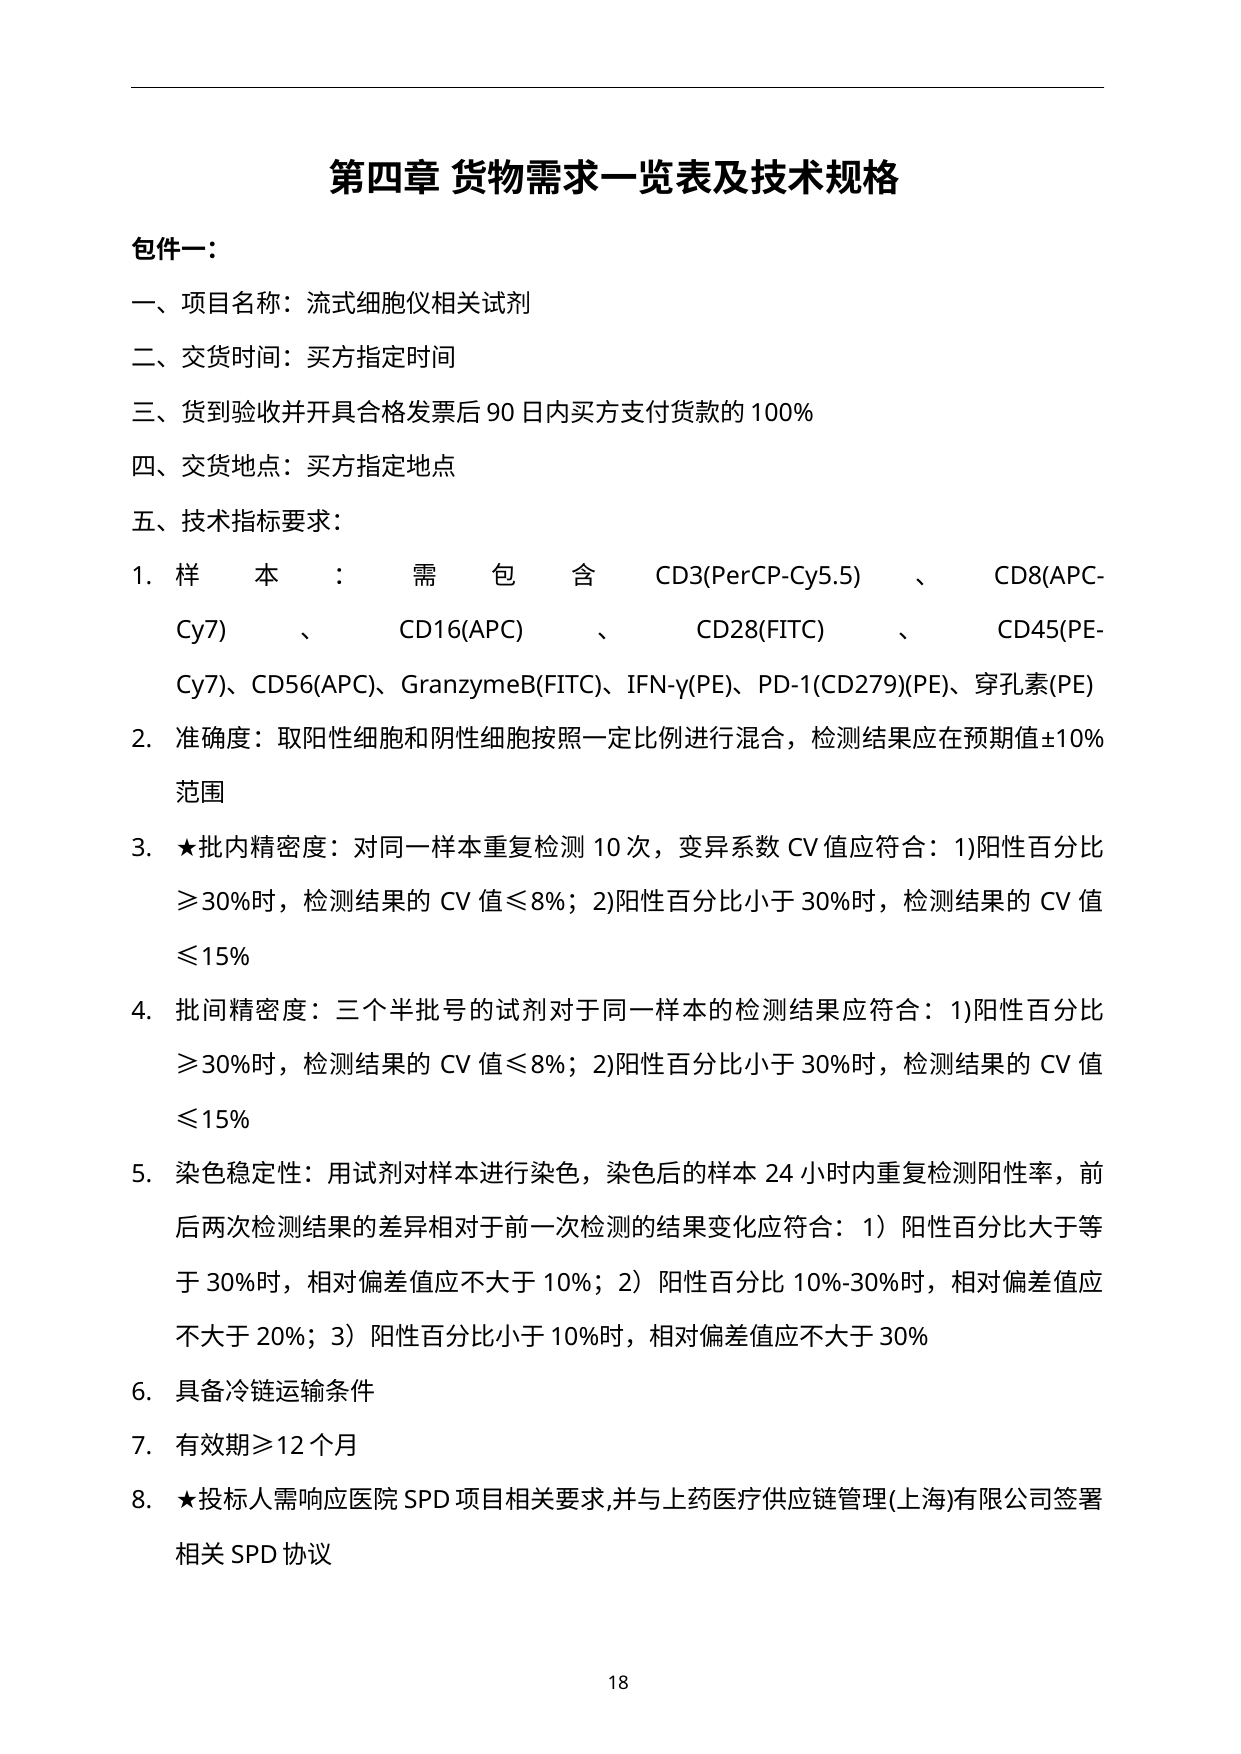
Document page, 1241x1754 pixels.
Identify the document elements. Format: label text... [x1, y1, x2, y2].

list 包件一： [131, 229, 1104, 265]
list 五、技术指标要求： [131, 501, 1104, 537]
list 货到验收并开具合格发票后90日内买方支付货款的100% [87, 392, 1104, 428]
list 有效期≥12个月 [131, 1425, 1104, 1462]
list 交货地点：买方指定地点 [87, 447, 1104, 483]
list 批间精密度：三个半批号的试剂对于同一样本的检测结果应符合：1)阳性百分比≥30%时，检测结果的 CV 值≤8%；2)阳性百分比小于30%时，检测结果的 CV 值≤15% [131, 990, 1104, 1135]
list 交货时间：买方指定时间 [87, 338, 1104, 374]
list 货物需求一览表及技术规格 [131, 148, 1097, 202]
list 准确度：取阳性细胞和阴性细胞按照一定比例进行混合，检测结果应在预期值±10%范围 [131, 718, 1104, 809]
list ★投标人需响应医院SPD项目相关要求,并与上药医疗供应链管理(上海)有限公司签署相关SPD协议 [131, 1480, 1104, 1570]
list 具备冷链运输条件 [131, 1371, 1104, 1407]
list 样本：需包含CD3(PerCP-Cy5.5)、CD8(APC-Cy7)、CD16(APC)、CD28(FITC)、CD45(PE-Cy7)、CD56(APC)、GranzymeB(FITC)、IFN-γ(PE)、PD-1(CD279)(PE)、穿孔素(PE) [131, 555, 1104, 700]
list 染色稳定性：用试剂对样本进行染色，染色后的样本 24 小时内重复检测阳性率，前后两次检测结果的差异相对于前一次检测的结果变化应符合：1）阳性百分比大于等于30%时，相对偏差值应不大于10%；2）阳性百分比 10%-30%时，相对偏差值应不大于 20%；3）阳性百分比小于10%时，相对偏差值应不大于30% [131, 1153, 1104, 1353]
list ★批内精密度：对同一样本重复检测10次，变异系数CV值应符合：1)阳性百分比≥30%时，检测结果的 CV 值≤8%；2)阳性百分比小于30%时，检测结果的 CV 值≤15% [131, 827, 1104, 972]
list 项目名称：流式细胞仪相关试剂 [87, 283, 1104, 320]
